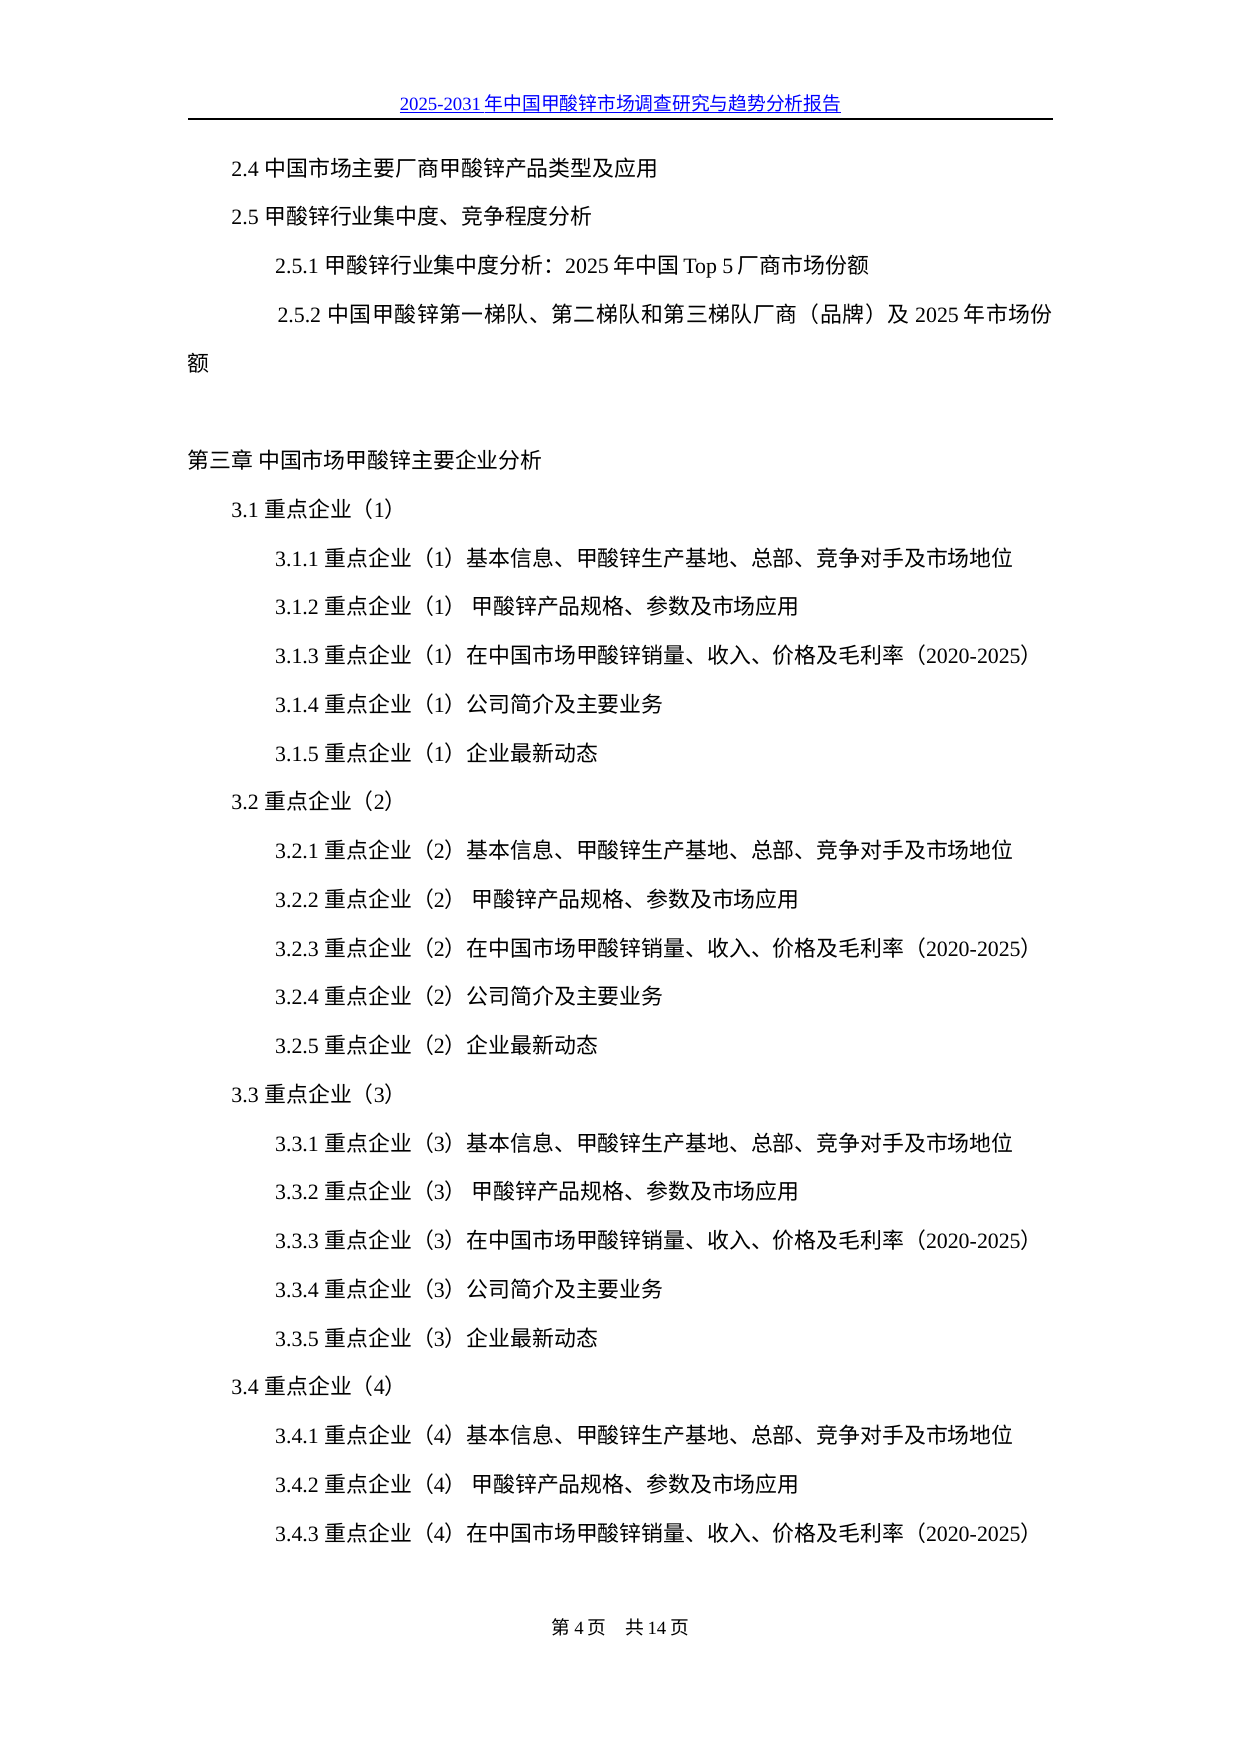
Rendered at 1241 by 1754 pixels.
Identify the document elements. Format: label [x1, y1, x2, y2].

text [187, 150, 1053, 1548]
